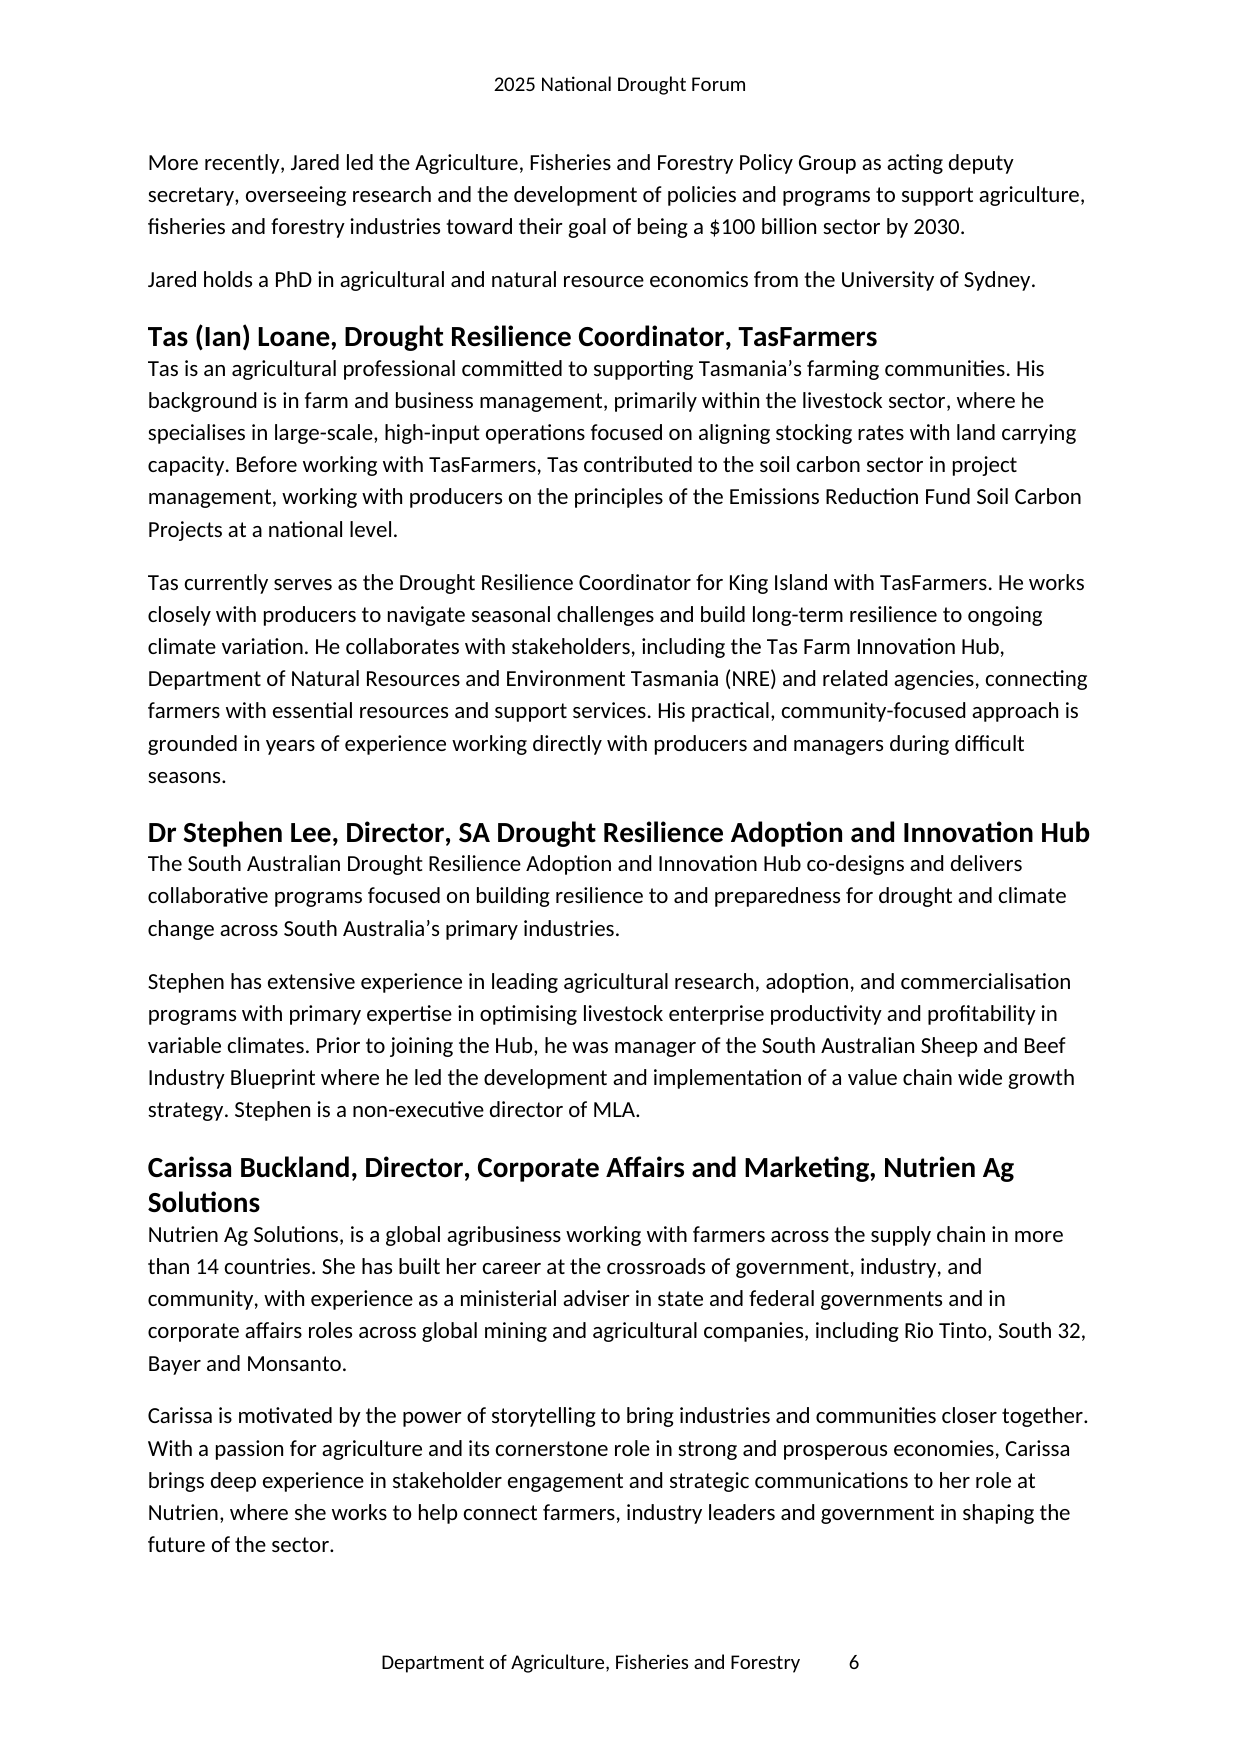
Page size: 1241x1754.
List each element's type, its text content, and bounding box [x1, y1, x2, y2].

text Tas currently serves as the Drought Resilience Coordinator for King Island with TasFarmers. He works closely with producers to navigate seasonal challenges and build long-term resilience to ongoing climate variation. He collaborates with stakeholders, including the Tas Farm Innovation Hub, Department of Natural Resources and Environment Tasmania (NRE) and related agencies, connecting farmers with essential resources and support services. His practical, community-focused approach is grounded in years of experience working directly with producers and managers during difficult seasons. [148, 568, 1092, 789]
text The South Australian Drought Resilience Adoption and Innovation Hub co-designs and delivers collaborative programs focused on building resilience to and preparedness for drought and climate change across South Australia’s primary industries. [148, 849, 1092, 942]
subtitle Dr Stephen Lee, Director, SA Drought Resilience Adoption and Innovation Hub [148, 814, 1092, 849]
text Carissa is motivated by the power of storytelling to bring industries and communities closer together. With a passion for agriculture and its cornerstone role in strong and prosperous economies, Carissa brings deep experience in stakeholder engagement and strategic communications to her role at Nutrien, where she works to help connect farmers, industry leaders and government in shaping the future of the sector. [148, 1402, 1092, 1558]
text Tas is an agricultural professional committed to supporting Tasmania’s farming communities. His background is in farm and business management, primarily within the livestock sector, where he specialises in large-scale, high-input operations focused on aligning stocking rates with land carrying capacity. Before working with TasFarmers, Tas contributed to the soil carbon sector in project management, working with producers on the principles of the Emissions Reduction Fund Soil Carbon Projects at a national level. [148, 354, 1092, 543]
text Stephen has extensive experience in leading agricultural research, adoption, and commercialisation programs with primary expertise in optimising livestock enterprise productivity and profitability in variable climates. Prior to joining the Hub, he was manager of the South Australian Sheep and Beef Industry Blueprint where he led the development and implementation of a value chain wide growth strategy. Stephen is a non-executive director of MLA. [148, 967, 1092, 1124]
text Jared holds a PhD in agricultural and natural resource economics from the University of Sydney. [148, 265, 1092, 293]
subtitle Tas (Ian) Loane, Drought Resilience Coordinator, TasFarmers [148, 318, 1092, 354]
text Nutrien Ag Solutions, is a global agribusiness working with farmers across the supply chain in more than 14 countries. She has built her career at the crossroads of government, industry, and community, with experience as a ministerial adviser in state and federal governments and in corporate affairs roles across global mining and agricultural companies, including Rio Tinto, South 32, Bayer and Monsanto. [148, 1220, 1092, 1377]
text More recently, Jared led the Agriculture, Fisheries and Forestry Policy Group as acting deputy secretary, overseeing research and the development of policies and programs to support agriculture, fisheries and forestry industries toward their goal of being a $100 billion sector by 2030. [148, 148, 1092, 240]
subtitle Carissa Buckland, Director, Corporate Affairs and Marketing, Nutrien Ag Solutions [148, 1149, 1092, 1220]
